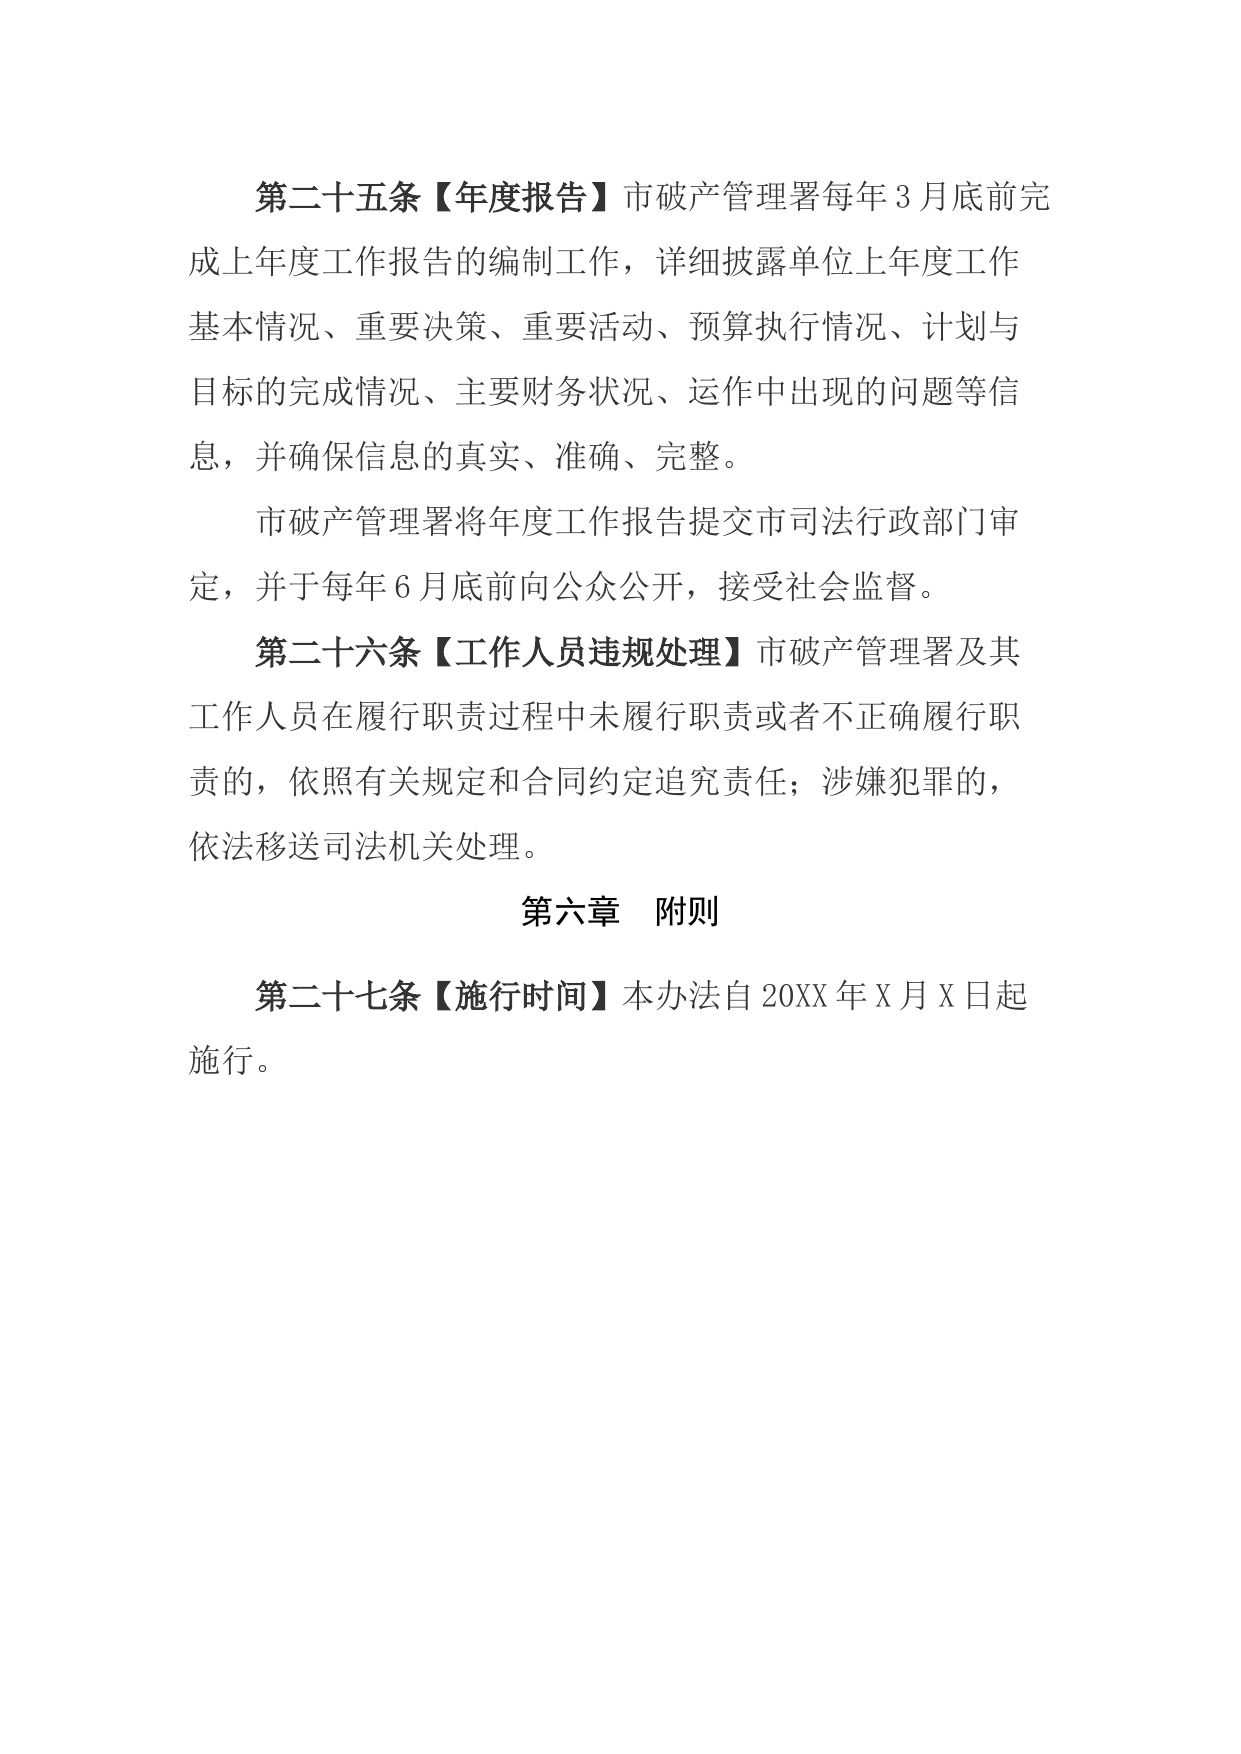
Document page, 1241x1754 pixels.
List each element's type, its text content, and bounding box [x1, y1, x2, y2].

text 第二十五条【年度报告】市破产管理署每年3月底前完成上年度工作报告的编制工作，详细披露单位上年度工作基本情况、重要决策、重要活动、预算执行情况、计划与目标的完成情况、主要财务状况、运作中出现的问题等信息，并确保信息的真实、准确、完整。 [187, 162, 1053, 487]
text 第六章 附则 [187, 877, 1053, 942]
text 第二十七条【施行时间】本办法自20XX年X月X日起施行。 [187, 961, 1053, 1091]
text 市破产管理署将年度工作报告提交市司法行政部门审定，并于每年6月底前向公众公开，接受社会监督。 [187, 487, 1053, 617]
text 第二十六条【工作人员违规处理】市破产管理署及其工作人员在履行职责过程中未履行职责或者不正确履行职责的，依照有关规定和合同约定追究责任；涉嫌犯罪的，依法移送司法机关处理。 [187, 617, 1053, 877]
